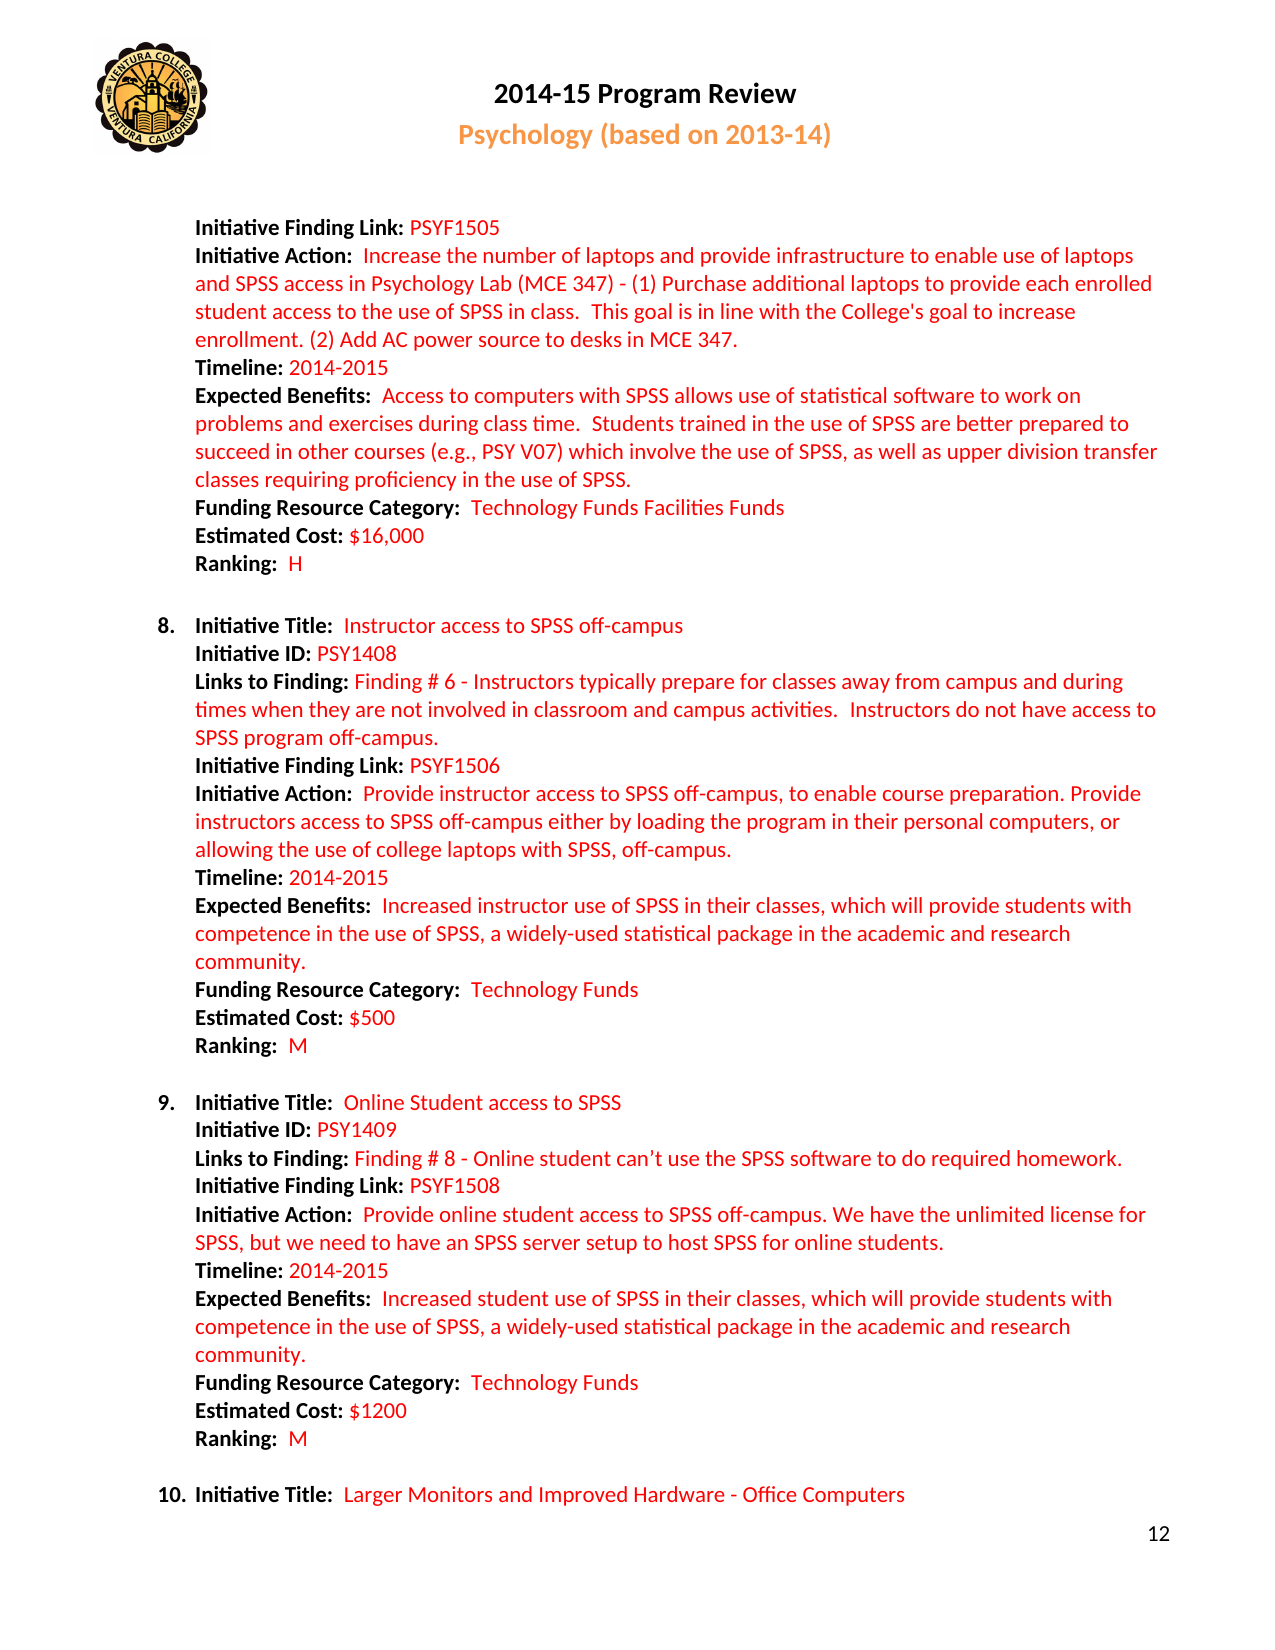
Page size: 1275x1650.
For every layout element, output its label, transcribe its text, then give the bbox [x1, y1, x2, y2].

list Initiative Title: Instructor access to SPSS off-campus [157, 611, 1170, 639]
text Initiative ID: PSY1409 [195, 1116, 1170, 1144]
text Links to Finding: Finding # 8 - Online student can’t use the SPSS software to do required homework. [195, 1144, 1170, 1172]
title Funding Resource Category: [195, 976, 1170, 1003]
text Initiative Action: Increase the number of laptops and provide infrastructure to enable use of laptops and SPSS access in Psychology Lab (MCE 347) - (1) Purchase additional laptops to provide each enrolled student access to the use of SPSS in class. This goal is in line with the College's goal to increase enrollment. (2) Add AC power source to desks in MCE 347. [195, 241, 1170, 353]
text Expected Benefits: Increased instructor use of SPSS in their classes, which will provide students with competence in the use of SPSS, a widely-used statistical package in the academic and research community. [195, 891, 1170, 976]
text Initiative Finding Link: PSYF1505 [195, 213, 1170, 241]
title Funding Resource Category: [195, 1368, 1170, 1396]
list Initiative Title: Online Student access to SPSS [157, 1088, 1170, 1116]
text Initiative Action: Provide instructor access to SPSS off-campus, to enable course preparation. Provide instructors access to SPSS off-campus either by loading the program in their personal computers, or allowing the use of college laptops with SPSS, off-campus. [195, 779, 1170, 863]
picture [91, 38, 212, 157]
title Estimated Cost: $500 [195, 1003, 1170, 1032]
text Links to Finding: Finding # 6 - Instructors typically prepare for classes away from campus and during times when they are not involved in classroom and campus activities. Instructors do not have access to SPSS program off-campus. [195, 667, 1170, 751]
title Estimated Cost: $16,000 [195, 521, 1170, 549]
title Estimated Cost: $1200 [195, 1396, 1170, 1424]
text Initiative Action: Provide online student access to SPSS off-campus. We have the unlimited license for SPSS, but we need to have an SPSS server setup to host SPSS for online students. [195, 1200, 1170, 1256]
title Funding Resource Category: [195, 493, 1170, 521]
title Ranking: [195, 1032, 1170, 1059]
title Timeline: 2014-2015 [195, 1256, 1170, 1284]
text Initiative Finding Link: PSYF1506 [195, 751, 1170, 779]
text Expected Benefits: Increased student use of SPSS in their classes, which will provide students with competence in the use of SPSS, a widely-used statistical package in the academic and research community. [195, 1284, 1170, 1368]
title Ranking: [195, 1424, 1170, 1452]
text Expected Benefits: Access to computers with SPSS allows use of statistical software to work on problems and exercises during class time. Students trained in the use of SPSS are better prepared to succeed in other courses (e.g., PSY V07) which involve the use of SPSS, as well as upper division transfer classes requiring proficiency in the use of SPSS. [195, 381, 1170, 493]
list Initiative Title: Larger Monitors and Improved Hardware - Office Computers [157, 1480, 1170, 1508]
text Initiative ID: PSY1408 [195, 639, 1170, 667]
title Timeline: 2014-2015 [195, 863, 1170, 891]
text Initiative Finding Link: PSYF1508 [195, 1172, 1170, 1200]
title Timeline: 2014-2015 [195, 353, 1170, 381]
title Ranking: [195, 549, 1170, 611]
